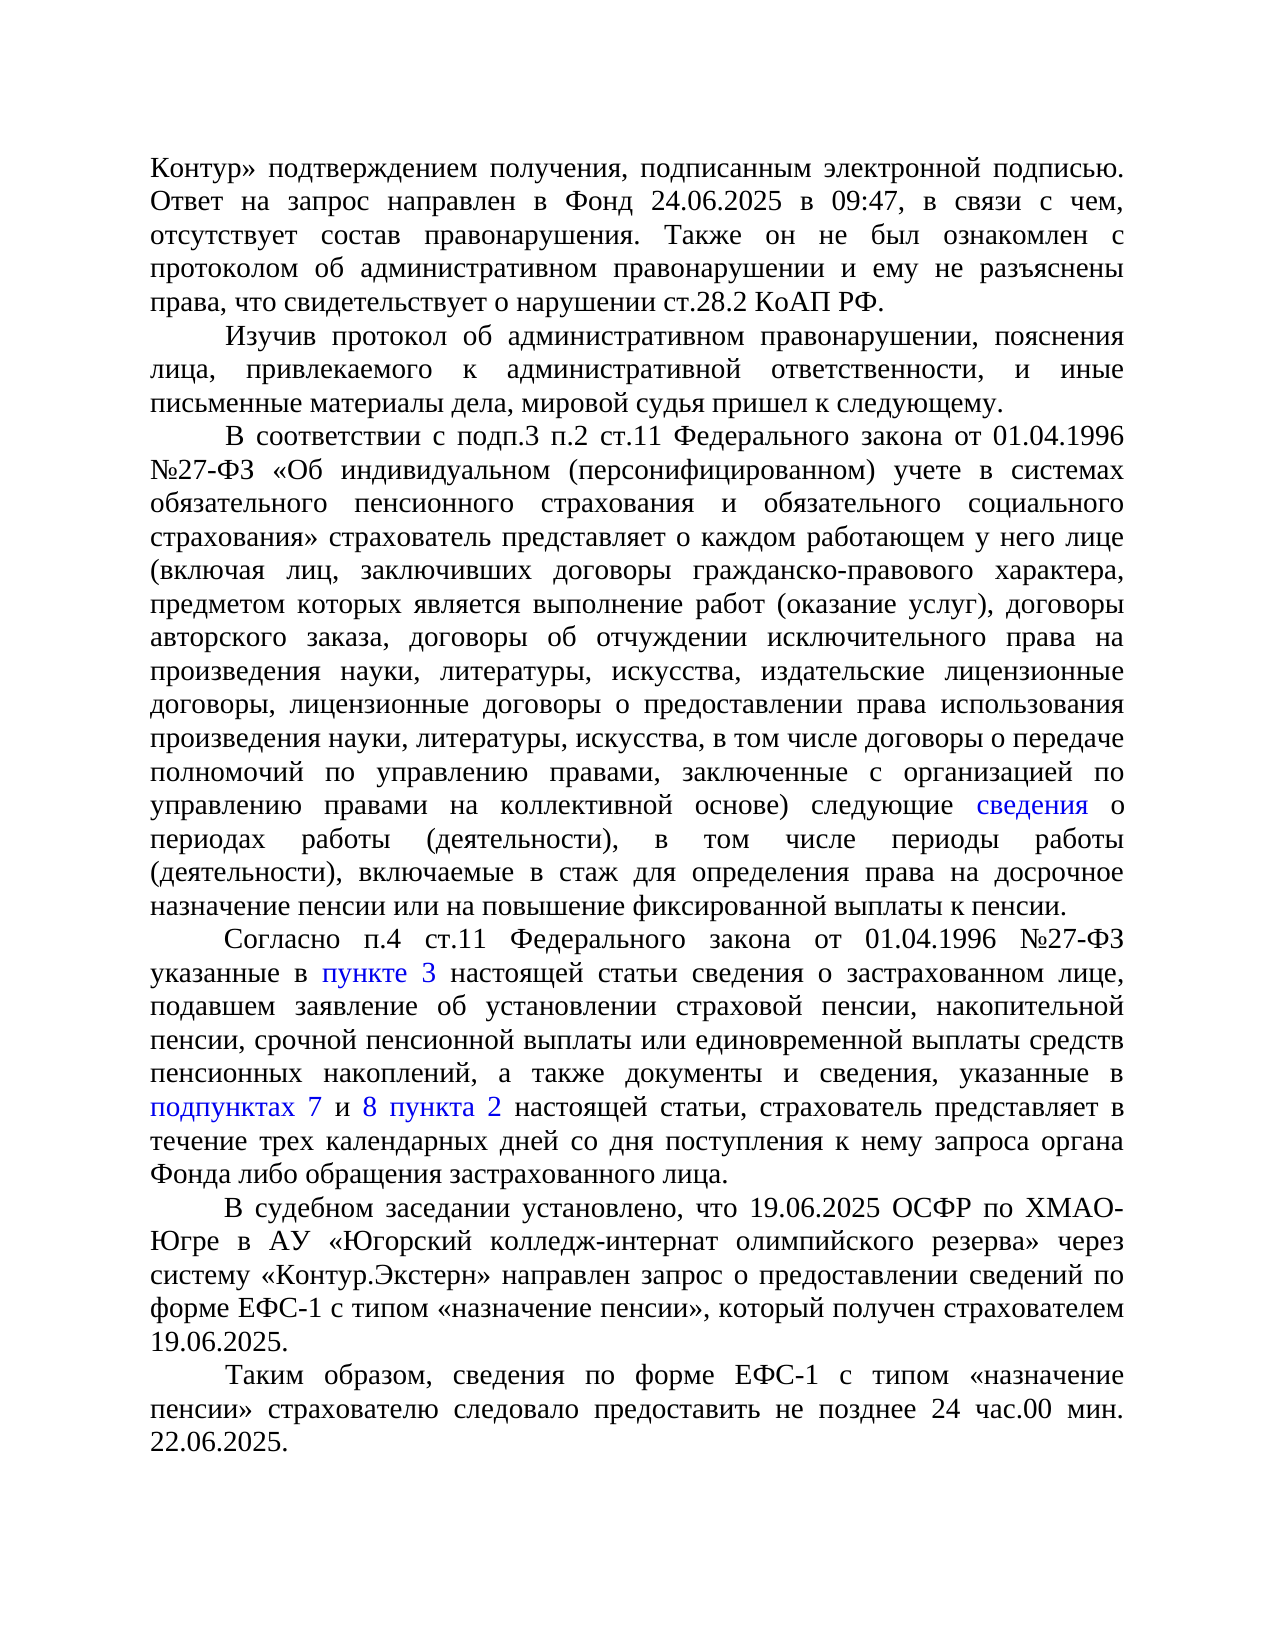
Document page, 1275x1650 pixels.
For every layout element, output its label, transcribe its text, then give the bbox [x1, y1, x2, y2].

text Таким образом, сведения по форме ЕФС-1 с типом «назначение пенсии» страхователю следовало предоставить не позднее 24 час.00 мин. 22.06.2025. [150, 1357, 1125, 1458]
text В судебном заседании установлено, что 19.06.2025 ОСФР по ХМАО-Югре в АУ «Югорский колледж-интернат олимпийского резерва» через систему «Контур.Экстерн» направлен запрос о предоставлении сведений по форме ЕФС-1 с типом «назначение пенсии», который получен страхователем 19.06.2025. [150, 1190, 1125, 1357]
text Изучив протокол об административном правонарушении, пояснения лица, привлекаемого к административной ответственности, и иные письменные материалы дела, мировой судья пришел к следующему. [150, 318, 1125, 418]
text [150, 150, 1125, 318]
text В соответствии с подп.3 п.2 ст.11 Федерального закона от 01.04.1996 №27-ФЗ «Об индивидуальном (персонифицированном) учете в системах обязательного пенсионного страхования и обязательного социального страхования» страхователь представляет о каждом работающем у него лице (включая лиц, заключивших договоры гражданско-правового характера, предметом которых является выполнение работ (оказание услуг), договоры авторского заказа, договоры об отчуждении исключительного права на произведения науки, литературы, искусства, издательские лицензионные договоры, лицензионные договоры о предоставлении права использования произведения науки, литературы, искусства, в том числе договоры о передаче полномочий по управлению правами, заключенные с организацией по управлению правами на коллективной основе) следующие сведения о периодах работы (деятельности), в том числе периоды работы (деятельности), включаемые в стаж для определения права на досрочное назначение пенсии или на повышение фиксированной выплаты к пенсии. [150, 418, 1125, 921]
text Согласно п.4 ст.11 Федерального закона от 01.04.1996 №27-ФЗ указанные в пункте 3 настоящей статьи сведения о застрахованном лице, подавшем заявление об установлении страховой пенсии, накопительной пенсии, срочной пенсионной выплаты или единовременной выплаты средств пенсионных накоплений, а также документы и сведения, указанные в подпунктах 7 и 8 пункта 2 настоящей статьи, страхователь представляет в течение трех календарных дней со дня поступления к нему запроса органа Фонда либо обращения застрахованного лица. [150, 921, 1125, 1190]
